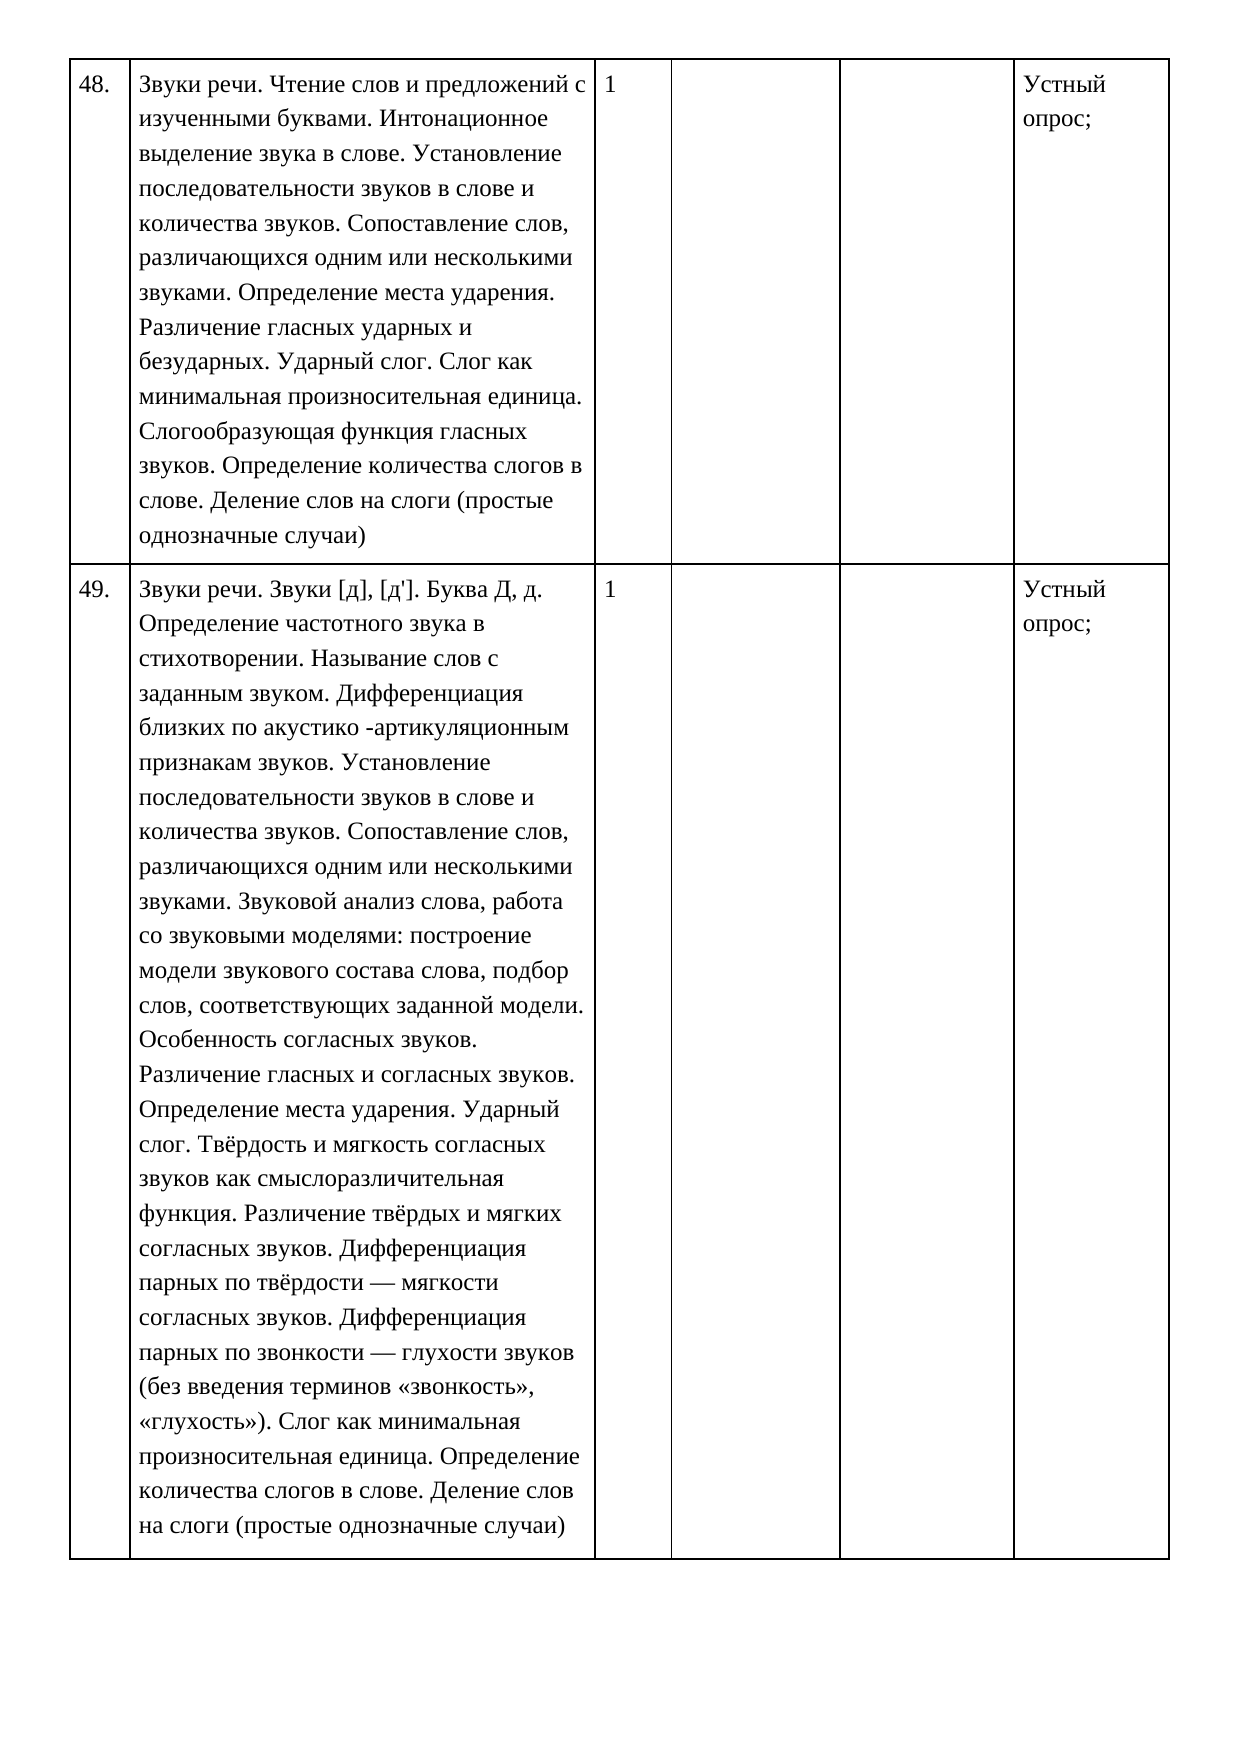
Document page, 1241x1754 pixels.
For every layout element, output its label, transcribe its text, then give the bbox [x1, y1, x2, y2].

table_cell [841, 565, 1013, 1558]
table_header [672, 60, 839, 563]
table_cell 1 [596, 565, 671, 1558]
table_cell 49. [71, 565, 129, 1558]
table_cell Устный опрос; [1015, 565, 1168, 1558]
table_cell [672, 565, 839, 1558]
table_header 48. [71, 60, 129, 563]
table_cell Звуки речи. Звуки [д], [д']. Буква Д, д. Определение частотного звука в стихотворении. Называние слов с заданным звуком. Дифференциация близких по акустико -артикуляционным признакам звуков. Установление последовательности звуков в слове и количества звуков. Сопоставление слов, различающихся одним или несколькими звуками. Звуковой анализ слова, работа со звуковыми моделями: построение модели звукового состава слова, подбор слов, соответствующих заданной модели. Особенность согласных звуков. Различение гласных и согласных звуков. Определение места ударения. Ударный слог. Твёрдость и мягкость согласных звуков как смыслоразличительная функция. Различение твёрдых и мягких согласных звуков. Дифференциация парных по твёрдости — мягкости согласных звуков. Дифференциация парных по звонкости — глухости звуков (без введения терминов «звонкость», «глухость»). Слог как минимальная произносительная единица. Определение количества слогов в слове. Деление слов на слоги (простые однозначные случаи) [131, 565, 594, 1558]
table_header [841, 60, 1013, 563]
table_header Звуки речи. Чтение слов и предложений с изученными буквами. Интонационное выделение звука в слове. Установление последовательности звуков в слове и количества звуков. Сопоставление слов, различающихся одним или несколькими звуками. Определение места ударения. Различение гласных ударных и безударных. Ударный слог. Слог как минимальная произносительная единица. Слогообразующая функция гласных звуков. Определение количества слогов в слове. Деление слов на слоги (простые однозначные случаи) [131, 60, 594, 563]
table_header Устный опрос; [1015, 60, 1168, 563]
table_header 1 [596, 60, 671, 563]
